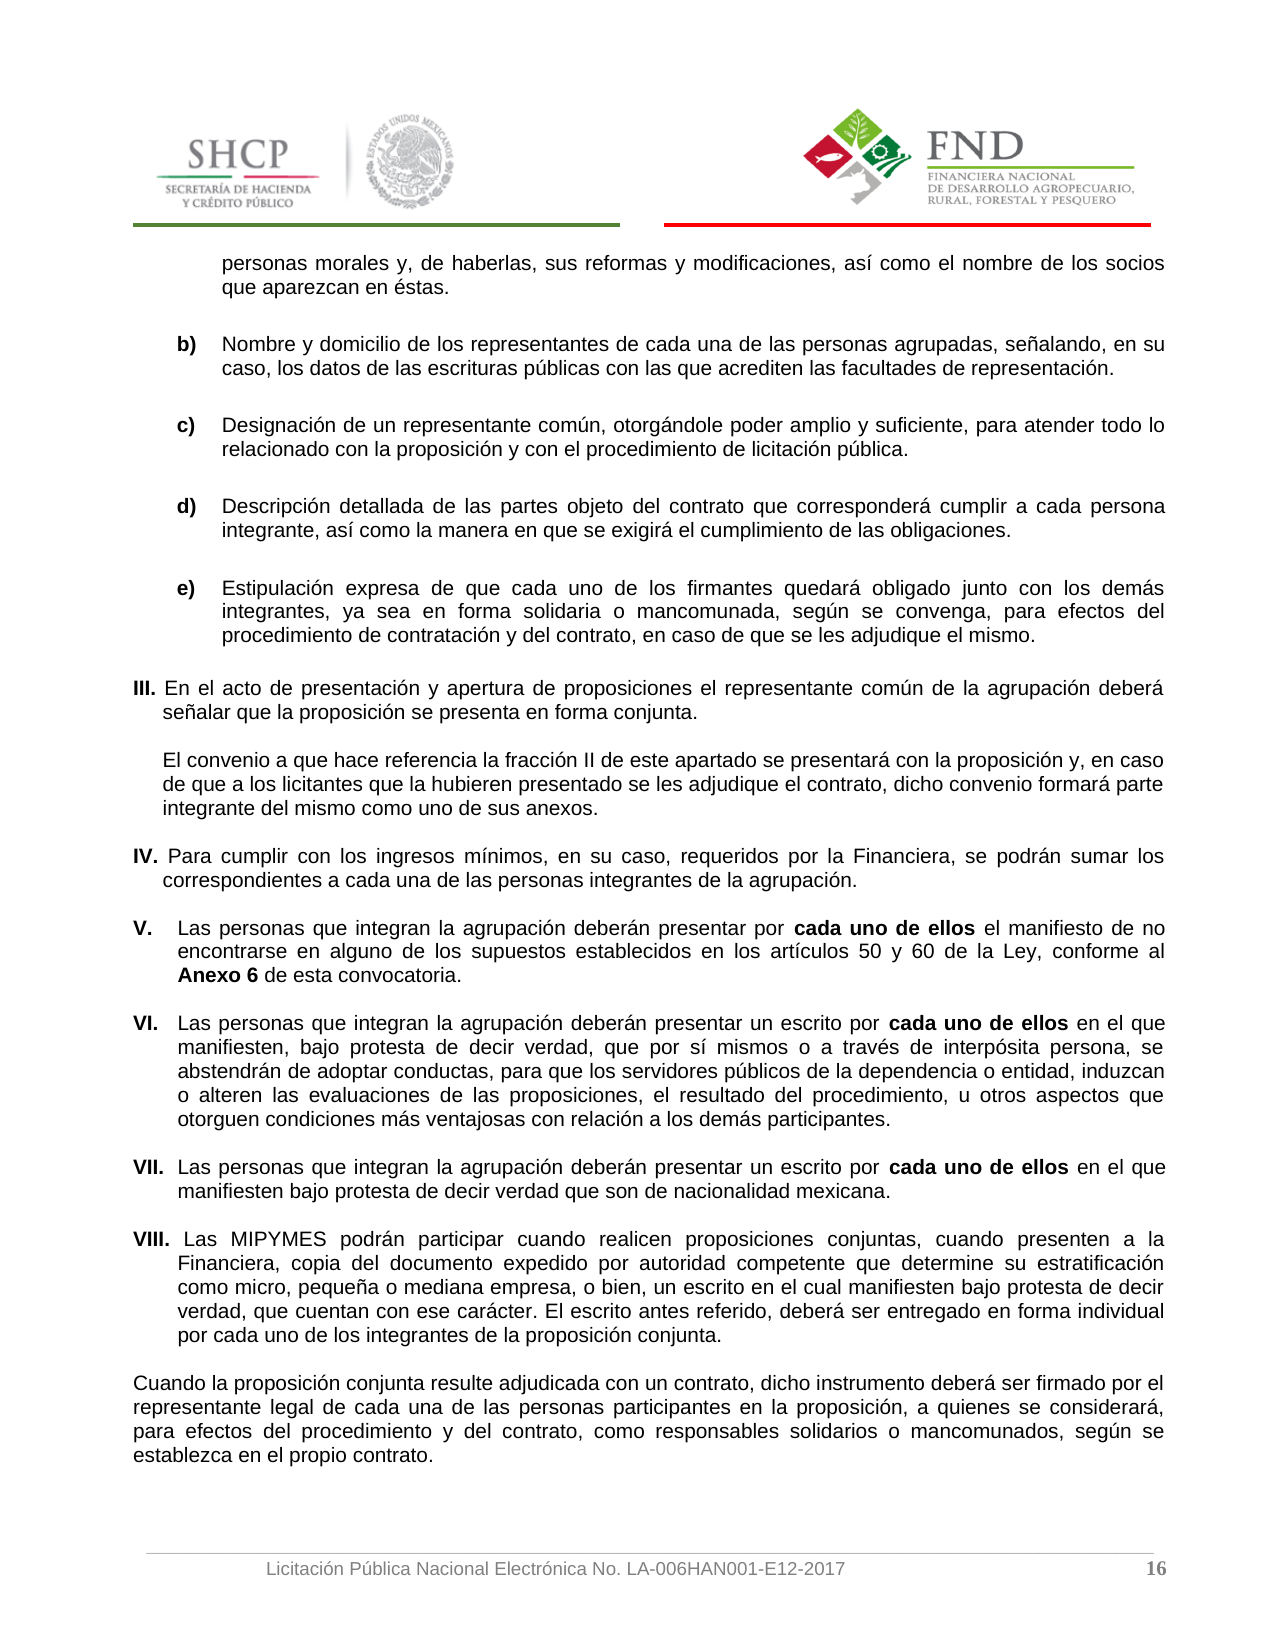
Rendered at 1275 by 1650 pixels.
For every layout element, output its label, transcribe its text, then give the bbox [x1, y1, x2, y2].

text c) Designación de un representante común, otorgándole poder amplio y suficiente, para atender todo lo relacionado con la proposición y con el procedimiento de licitación pública. [177, 413, 1166, 461]
text IV. Para cumplir con los ingresos mínimos, en su caso, requeridos por la Financiera, se podrán sumar los correspondientes a cada una de las personas integrantes de la agrupación. [133, 843, 1166, 891]
text b) Nombre y domicilio de los representantes de cada una de las personas agrupadas, señalando, en su caso, los datos de las escrituras públicas con las que acrediten las facultades de representación. [177, 332, 1166, 380]
text VI. Las personas que integran la agrupación deberán presentar un escrito por cada uno de ellos en el que manifiesten, bajo protesta de decir verdad, que por sí mismos o a través de interpósita persona, se abstendrán de adoptar conductas, para que los servidores públicos de la dependencia o entidad, induzcan o alteren las evaluaciones de las proposiciones, el resultado del procedimiento, u otros aspectos que otorguen condiciones más ventajosas con relación a los demás participantes. [133, 1011, 1166, 1131]
text V. Las personas que integran la agrupación deberán presentar por cada uno de ellos el manifiesto de no encontrarse en alguno de los supuestos establecidos en los artículos 50 y 60 de la Ley, conforme al Anexo 6 de esta convocatoria. [133, 915, 1166, 987]
picture [796, 103, 1141, 212]
text VIII. Las MIPYMES podrán participar cuando realicen proposiciones conjuntas, cuando presenten a la Financiera, copia del documento expedido por autoridad competente que determine su estratificación como micro, pequeña o mediana empresa, o bien, un escrito en el cual manifiesten bajo protesta de decir verdad, que cuentan con ese carácter. El escrito antes referido, deberá ser entregado en forma individual por cada uno de los integrantes de la proposición conjunta. [133, 1227, 1166, 1347]
picture [144, 103, 463, 223]
text d) Descripción detallada de las partes objeto del contrato que corresponderá cumplir a cada persona integrante, así como la manera en que se exigirá el cumplimiento de las obligaciones. [177, 494, 1166, 542]
text III. En el acto de presentación y apertura de proposiciones el representante común de la agrupación deberá señalar que la proposición se presenta en forma conjunta. [133, 676, 1166, 724]
text El convenio a que hace referencia la fracción II de este apartado se presentará con la proposición y, en caso de que a los licitantes que la hubieren presentado se les adjudique el contrato, dicho convenio formará parte integrante del mismo como uno de sus anexos. [162, 748, 1166, 819]
text e) Estipulación expresa de que cada uno de los firmantes quedará obligado junto con los demás integrantes, ya sea en forma solidaria o mancomunada, según se convenga, para efectos del procedimiento de contratación y del contrato, en caso de que se les adjudique el mismo. [177, 575, 1166, 647]
text VII. Las personas que integran la agrupación deberán presentar un escrito por cada uno de ellos en el que manifiesten bajo protesta de decir verdad que son de nacionalidad mexicana. [133, 1155, 1166, 1203]
text Cuando la proposición conjunta resulte adjudicada con un contrato, dicho instrumento deberá ser firmado por el representante legal de cada una de las personas participantes en la proposición, a quienes se considerará, para efectos del procedimiento y del contrato, como responsables solidarios o mancomunados, según se establezca en el propio contrato. [133, 1371, 1166, 1466]
